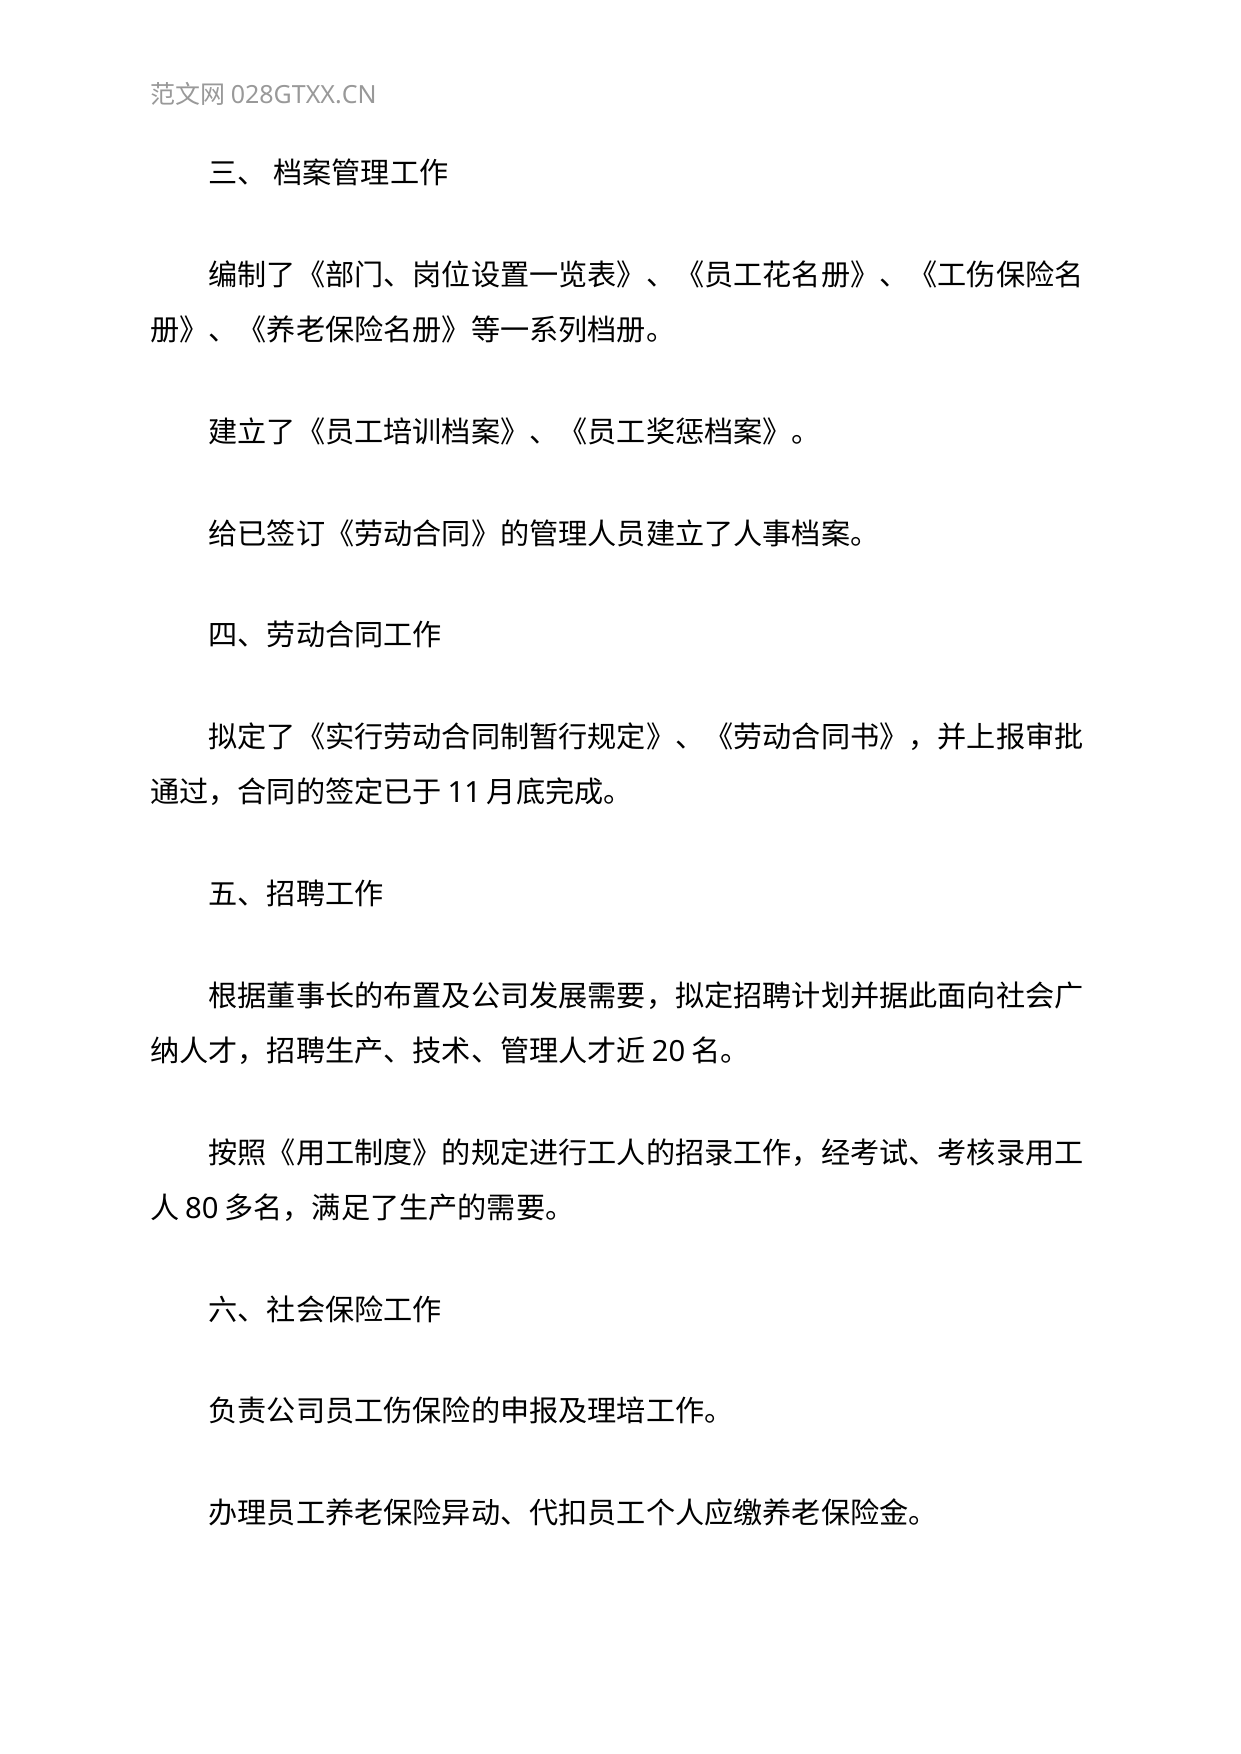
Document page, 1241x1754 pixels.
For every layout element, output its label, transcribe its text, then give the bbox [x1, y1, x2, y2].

text 三、 档案管理工作 [150, 150, 1090, 192]
text 负责公司员工伤保险的申报及理培工作。 [150, 1388, 1090, 1430]
text 拟定了《实行劳动合同制暂行规定》、《劳动合同书》，并上报审批通过，合同的签定已于11月底完成。 [150, 714, 1090, 811]
text 六、社会保险工作 [150, 1286, 1090, 1328]
text 办理员工养老保险异动、代扣员工个人应缴养老保险金。 [150, 1490, 1090, 1532]
text 建立了《员工培训档案》、《员工奖惩档案》。 [150, 408, 1090, 451]
text 四、劳动合同工作 [150, 612, 1090, 654]
text 根据董事长的布置及公司发展需要，拟定招聘计划并据此面向社会广纳人才，招聘生产、技术、管理人才近20名。 [150, 972, 1090, 1070]
text 五、招聘工作 [150, 871, 1090, 913]
text 给已签订《劳动合同》的管理人员建立了人事档案。 [150, 510, 1090, 552]
text 编制了《部门、岗位设置一览表》、《员工花名册》、《工伤保险名册》、《养老保险名册》等一系列档册。 [150, 252, 1090, 349]
text 按照《用工制度》的规定进行工人的招录工作，经考试、考核录用工人80多名，满足了生产的需要。 [150, 1129, 1090, 1227]
